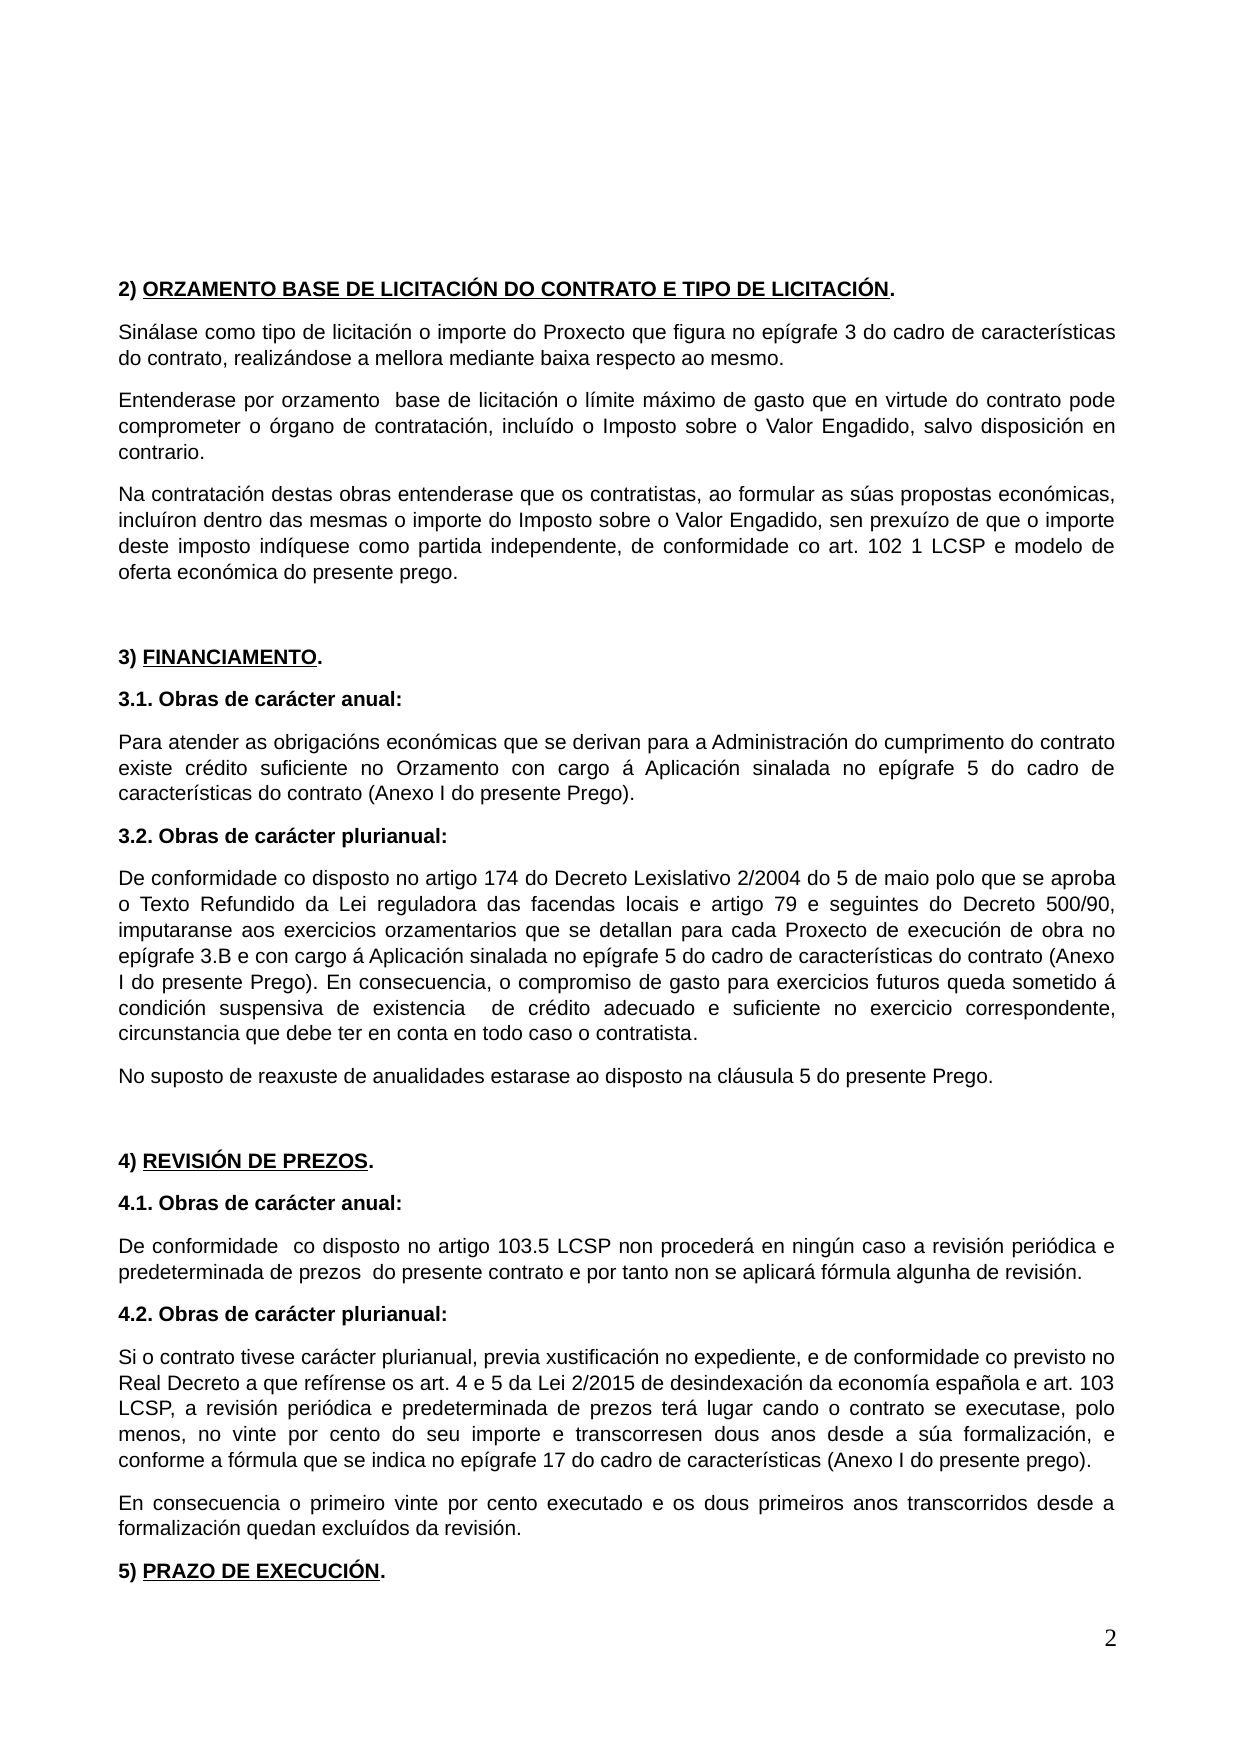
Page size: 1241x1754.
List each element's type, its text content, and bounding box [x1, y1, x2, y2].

text De conformidade co disposto no artigo 103.5 LCSP non procederá en ningún caso a revisión periódica e predeterminada de prezos do presente contrato e por tanto non se aplicará fórmula algunha de revisión. [118, 1234, 1117, 1283]
text 4) REVISIÓN DE PREZOS. [118, 1149, 1117, 1173]
text 5) PRAZO DE EXECUCIÓN. [118, 1559, 1117, 1583]
text 4.1. Obras de carácter anual: [118, 1191, 1117, 1215]
text 3.1. Obras de carácter anual: [118, 687, 1117, 711]
text En consecuencia o primeiro vinte por cento executado e os dous primeiros anos transcorridos desde a formalización quedan excluídos da revisión. [118, 1490, 1117, 1540]
text 3.2. Obras de carácter plurianual: [118, 824, 1117, 848]
text 2) ORZAMENTO BASE DE LICITACIÓN DO CONTRATO E TIPO DE LICITACIÓN. [118, 277, 1117, 301]
text De conformidade co disposto no artigo 174 do Decreto Lexislativo 2/2004 do 5 de maio polo que se aproba o Texto Refundido da Lei reguladora das facendas locais e artigo 79 e seguintes do Decreto 500/90, imputaranse aos exercicios orzamentarios que se detallan para cada Proxecto de execución de obra no epígrafe 3.B e con cargo á Aplicación sinalada no epígrafe 5 do cadro de características do contrato (Anexo I do presente Prego). En consecuencia, o compromiso de gasto para exercicios futuros queda sometido á condición suspensiva de existencia de crédito adecuado e suficiente no exercicio correspondente, circunstancia que debe ter en conta en todo caso o contratista. [118, 866, 1117, 1045]
text Para atender as obrigacións económicas que se derivan para a Administración do cumprimento do contrato existe crédito suficiente no Orzamento con cargo á Aplicación sinalada no epígrafe 5 do cadro de características do contrato (Anexo I do presente Prego). [118, 729, 1117, 805]
text 3) FINANCIAMENTO. [118, 644, 1117, 668]
text 4.2. Obras de carácter plurianual: [118, 1302, 1117, 1326]
text Sinálase como tipo de licitación o importe do Proxecto que figura no epígrafe 3 do cadro de características do contrato, realizándose a mellora mediante baixa respecto ao mesmo. [118, 319, 1117, 369]
text Si o contrato tivese carácter plurianual, previa xustificación no expediente, e de conformidade co previsto no Real Decreto a que refírense os art. 4 e 5 da Lei 2/2015 de desindexación da economía española e art. 103 LCSP, a revisión periódica e predeterminada de prezos terá lugar cando o contrato se executase, polo menos, no vinte por cento do seu importe e transcorresen dous anos desde a súa formalización, e conforme a fórmula que se indica no epígrafe 17 do cadro de características (Anexo I do presente prego). [118, 1344, 1117, 1472]
text No suposto de reaxuste de anualidades estarase ao disposto na cláusula 5 do presente Prego. [118, 1064, 1117, 1088]
text Entenderase por orzamento base de licitación o límite máximo de gasto que en virtude do contrato pode comprometer o órgano de contratación, incluído o Imposto sobre o Valor Engadido, salvo disposición en contrario. [118, 388, 1117, 463]
text Na contratación destas obras entenderase que os contratistas, ao formular as súas propostas económicas, incluíron dentro das mesmas o importe do Imposto sobre o Valor Engadido, sen prexuízo de que o importe deste imposto indíquese como partida independente, de conformidade co art. 102 1 LCSP e modelo de oferta económica do presente prego. [118, 482, 1117, 583]
